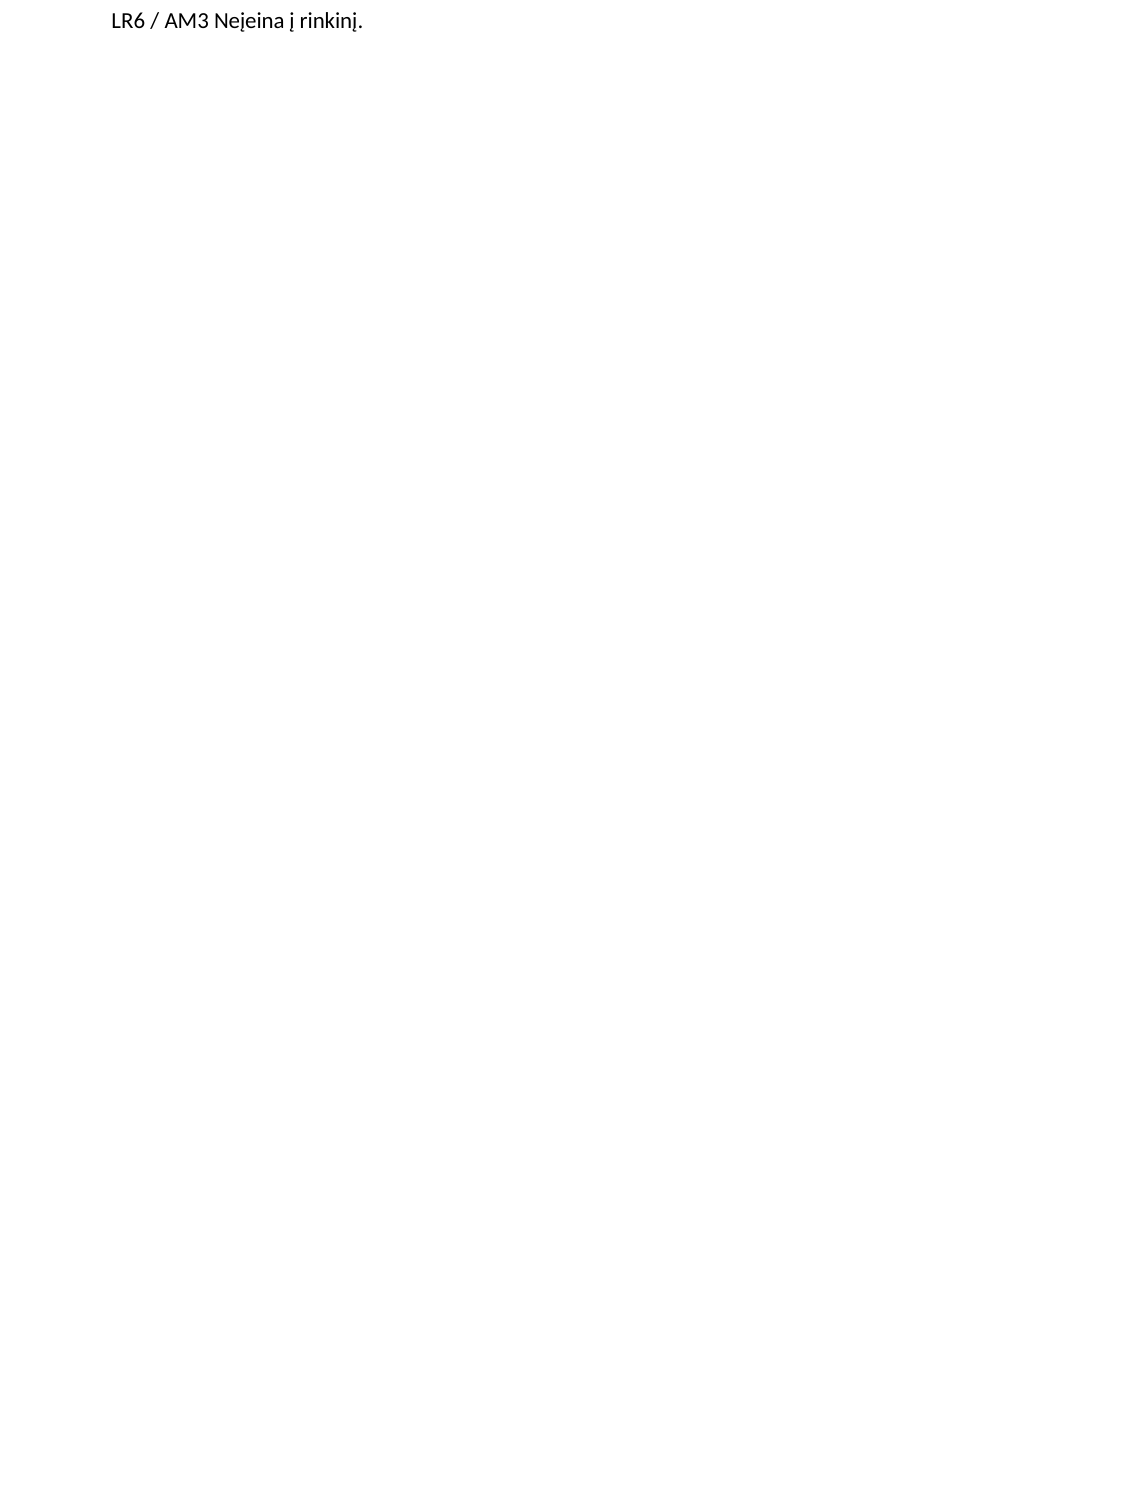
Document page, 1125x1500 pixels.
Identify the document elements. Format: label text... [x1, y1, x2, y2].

text LR6 / AM3 Neįeina į rinkinį. [111, 6, 478, 34]
